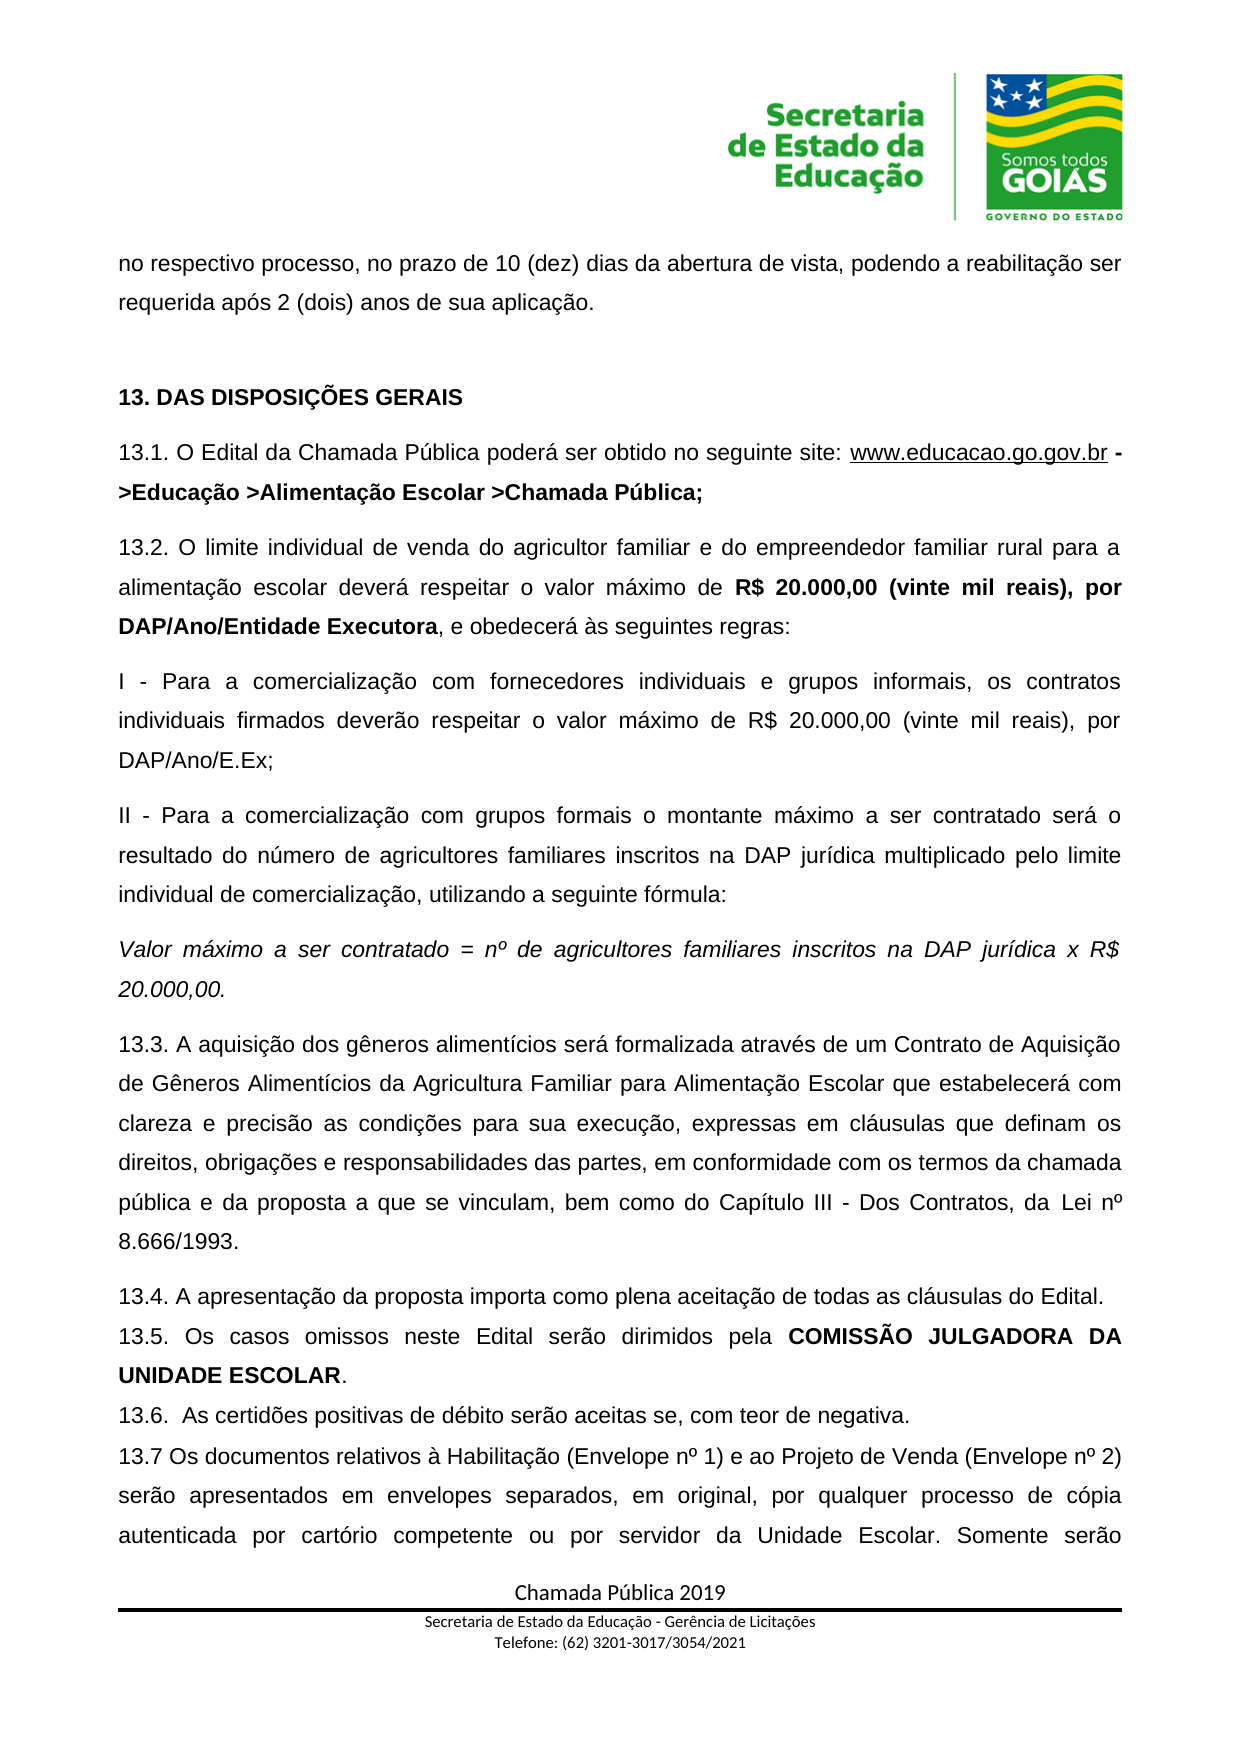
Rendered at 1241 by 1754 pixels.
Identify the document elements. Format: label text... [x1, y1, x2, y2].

text 13.5. Os casos omissos neste Edital serão dirimidos pela COMISSÃO JULGADORA DA UNIDADE ESCOLAR. [118, 1323, 1122, 1388]
picture [727, 73, 1123, 222]
text 13.6. As certidões positivas de débito serão aceitas se, com teor de negativa. [118, 1402, 1122, 1428]
text 13.3. A aquisição dos gêneros alimentícios será formalizada através de um Contrato de Aquisição de Gêneros Alimentícios da Agricultura Familiar para Alimentação Escolar que estabelecerá com clareza e precisão as condições para sua execução, expressas em cláusulas que definam os direitos, obrigações e responsabilidades das partes, em conformidade com os termos da chamada pública e da proposta a que se vinculam, bem como do Capítulo III - Dos Contratos, da Lei nº 8.666/1993. [118, 1031, 1122, 1254]
text 13.1. O Edital da Chamada Pública poderá ser obtido no seguinte site: www.educacao.go.gov.br ->Educação >Alimentação Escolar >Chamada Pública; [118, 439, 1122, 505]
text I - Para a comercialização com fornecedores individuais e grupos informais, os contratos individuais firmados deverão respeitar o valor máximo de R$ 20.000,00 (vinte mil reais), por DAP/Ano/E.Ex; [118, 668, 1122, 773]
text II - Para a comercialização com grupos formais o montante máximo a ser contratado será o resultado do número de agricultores familiares inscritos na DAP jurídica multiplicado pelo limite individual de comercialização, utilizando a seguinte fórmula: [118, 802, 1122, 907]
text 13. DAS DISPOSIÇÕES GERAIS [118, 384, 1122, 411]
text 13.4. A apresentação da proposta importa como plena aceitação de todas as cláusulas do Edital. [118, 1283, 1122, 1309]
text Valor máximo a ser contratado = nº de agricultores familiares inscritos na DAP jurídica x R$ 20.000,00. [118, 936, 1122, 1002]
text 13.2. O limite individual de venda do agricultor familiar e do empreendedor familiar rural para a alimentação escolar deverá respeitar o valor máximo de R$ 20.000,00 (vinte mil reais), por DAP/Ano/Entidade Executora, e obedecerá às seguintes regras: [118, 534, 1122, 639]
